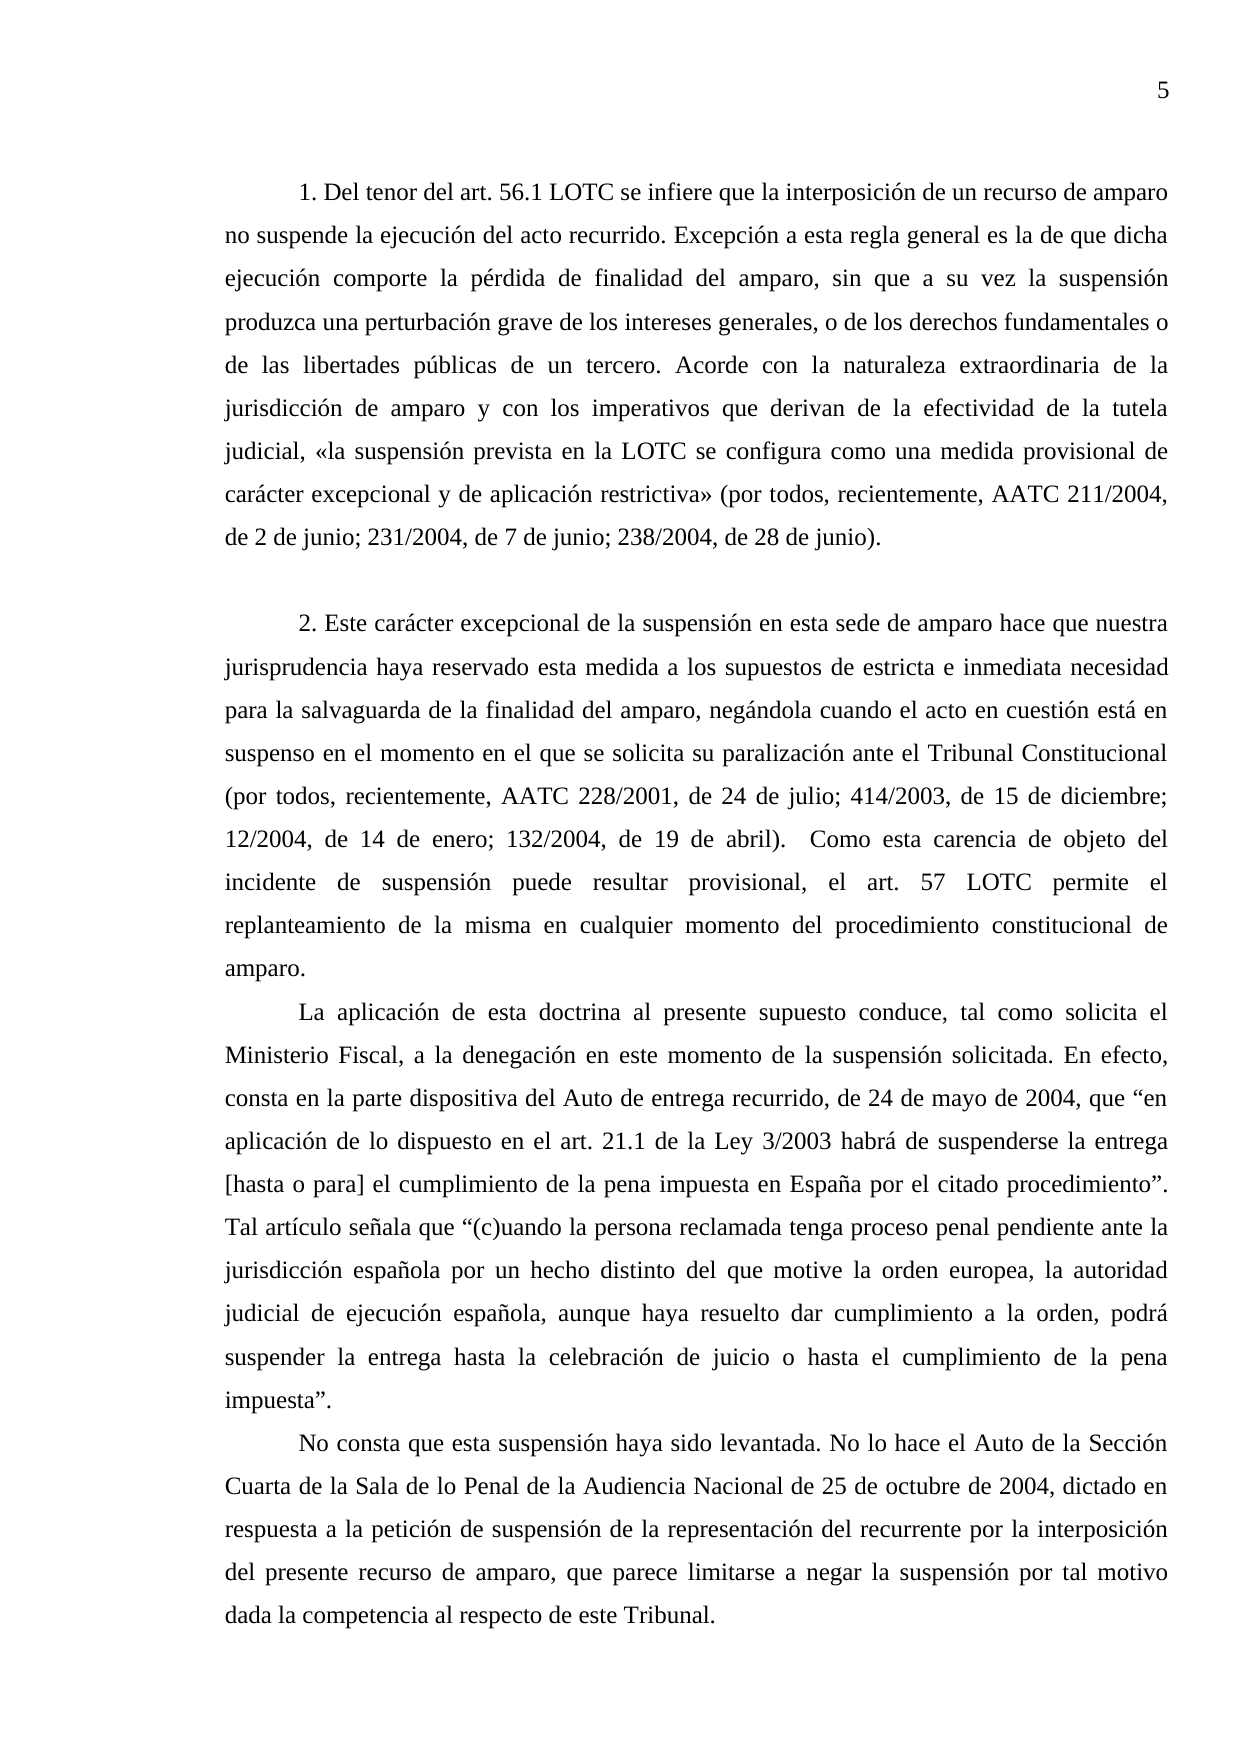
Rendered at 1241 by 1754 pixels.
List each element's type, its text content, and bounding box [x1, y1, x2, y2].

text La aplicación de esta doctrina al presente supuesto conduce, tal como solicita el Ministerio Fiscal, a la denegación en este momento de la suspensión solicitada. En efecto, consta en la parte dispositiva del Auto de entrega recurrido, de 24 de mayo de 2004, que “en aplicación de lo dispuesto en el art. 21.1 de la Ley 3/2003 habrá de suspenderse la entrega [hasta o para] el cumplimiento de la pena impuesta en España por el citado procedimiento”. Tal artículo señala que “(c)uando la persona reclamada tenga proceso penal pendiente ante la jurisdicción española por un hecho distinto del que motive la orden europea, la autoridad judicial de ejecución española, aunque haya resuelto dar cumplimiento a la orden, podrá suspender la entrega hasta la celebración de juicio o hasta el cumplimiento de la pena impuesta”. [224, 997, 1169, 1413]
text No consta que esta suspensión haya sido levantada. No lo hace el Auto de la Sección Cuarta de la Sala de lo Penal de la Audiencia Nacional de 25 de octubre de 2004, dictado en respuesta a la petición de suspensión de la representación del recurrente por la interposición del presente recurso de amparo, que parece limitarse a negar la suspensión por tal motivo dada la competencia al respecto de este Tribunal. [224, 1428, 1169, 1629]
text 1. Del tenor del art. 56.1 LOTC se infiere que la interposición de un recurso de amparo no suspende la ejecución del acto recurrido. Excepción a esta regla general es la de que dicha ejecución comporte la pérdida de finalidad del amparo, sin que a su vez la suspensión produzca una perturbación grave de los intereses generales, o de los derechos fundamentales o de las libertades públicas de un tercero. Acorde con la naturaleza extraordinaria de la jurisdicción de amparo y con los imperativos que derivan de la efectividad de la tutela judicial, «la suspensión prevista en la LOTC se configura como una medida provisional de carácter excepcional y de aplicación restrictiva» (por todos, recientemente, AATC 211/2004, de 2 de junio; 231/2004, de 7 de junio; 238/2004, de 28 de junio). [224, 177, 1169, 551]
text 2. Este carácter excepcional de la suspensión en esta sede de amparo hace que nuestra jurisprudencia haya reservado esta medida a los supuestos de estricta e inmediata necesidad para la salvaguarda de la finalidad del amparo, negándola cuando el acto en cuestión está en suspenso en el momento en el que se solicita su paralización ante el Tribunal Constitucional (por todos, recientemente, AATC 228/2001, de 24 de julio; 414/2003, de 15 de diciembre; 12/2004, de 14 de enero; 132/2004, de 19 de abril). Como esta carencia de objeto del incidente de suspensión puede resultar provisional, el art. 57 LOTC permite el replanteamiento de la misma en cualquier momento del procedimiento constitucional de amparo. [224, 608, 1169, 982]
